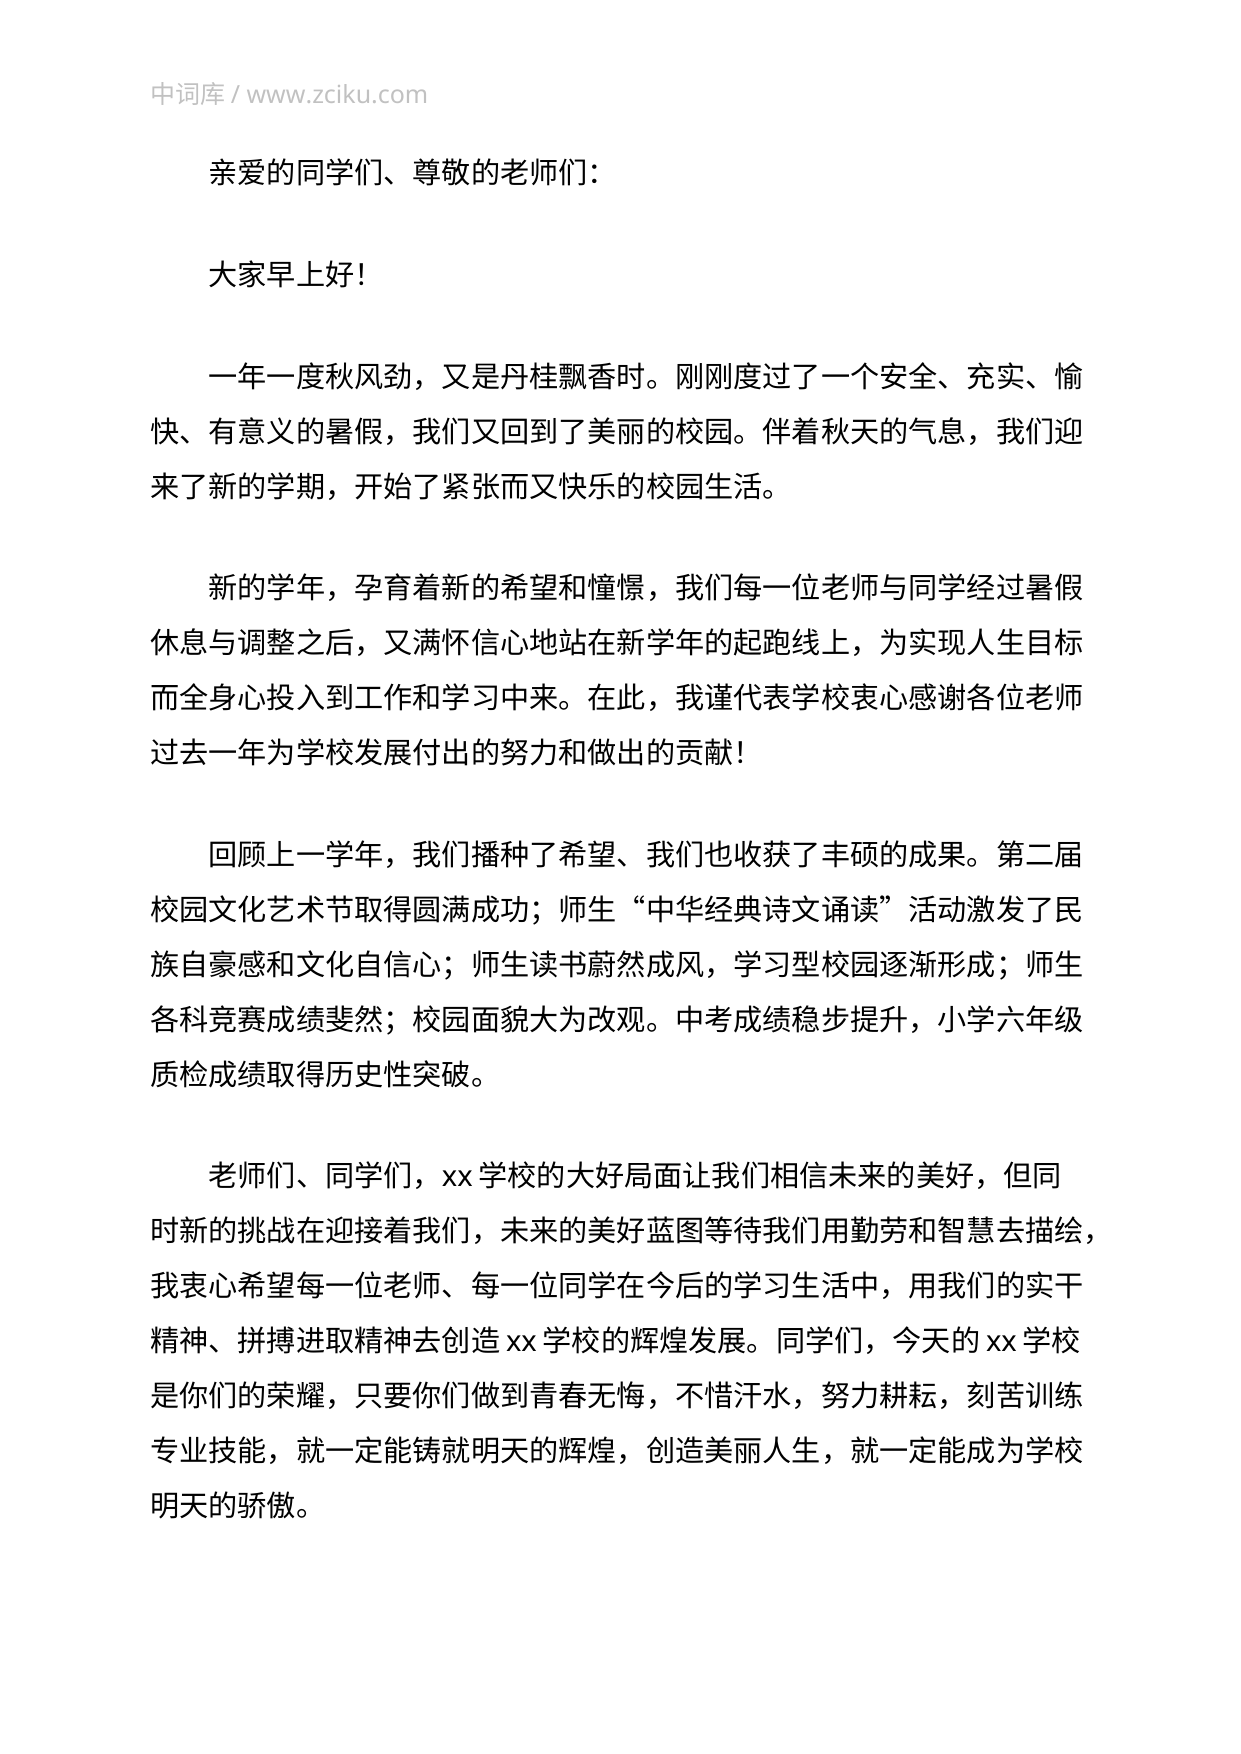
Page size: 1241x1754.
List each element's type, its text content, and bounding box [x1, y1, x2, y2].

text 大家早上好！ [150, 252, 1090, 294]
text 新的学年，孕育着新的希望和憧憬，我们每一位老师与同学经过暑假休息与调整之后，又满怀信心地站在新学年的起跑线上，为实现人生目标而全身心投入到工作和学习中来。在此，我谨代表学校衷心感谢各位老师过去一年为学校发展付出的努力和做出的贡献！ [150, 565, 1090, 772]
text 一年一度秋风劲，又是丹桂飘香时。刚刚度过了一个安全、充实、愉快、有意义的暑假，我们又回到了美丽的校园。伴着秋天的气息，我们迎来了新的学期，开始了紧张而又快乐的校园生活。 [150, 353, 1090, 506]
text 亲爱的同学们、尊敬的老师们： [150, 150, 1090, 192]
text 老师们、同学们，xx学校的大好局面让我们相信未来的美好，但同时新的挑战在迎接着我们，未来的美好蓝图等待我们用勤劳和智慧去描绘，我衷心希望每一位老师、每一位同学在今后的学习生活中，用我们的实干精神、拼搏进取精神去创造xx学校的辉煌发展。同学们，今天的xx学校是你们的荣耀，只要你们做到青春无悔，不惜汗水，努力耕耘，刻苦训练专业技能，就一定能铸就明天的辉煌，创造美丽人生，就一定能成为学校明天的骄傲。 [150, 1153, 1090, 1525]
text 回顾上一学年，我们播种了希望、我们也收获了丰硕的成果。第二届校园文化艺术节取得圆满成功；师生“中华经典诗文诵读”活动激发了民族自豪感和文化自信心；师生读书蔚然成风，学习型校园逐渐形成；师生各科竞赛成绩斐然；校园面貌大为改观。中考成绩稳步提升，小学六年级质检成绩取得历史性突破。 [150, 832, 1090, 1093]
